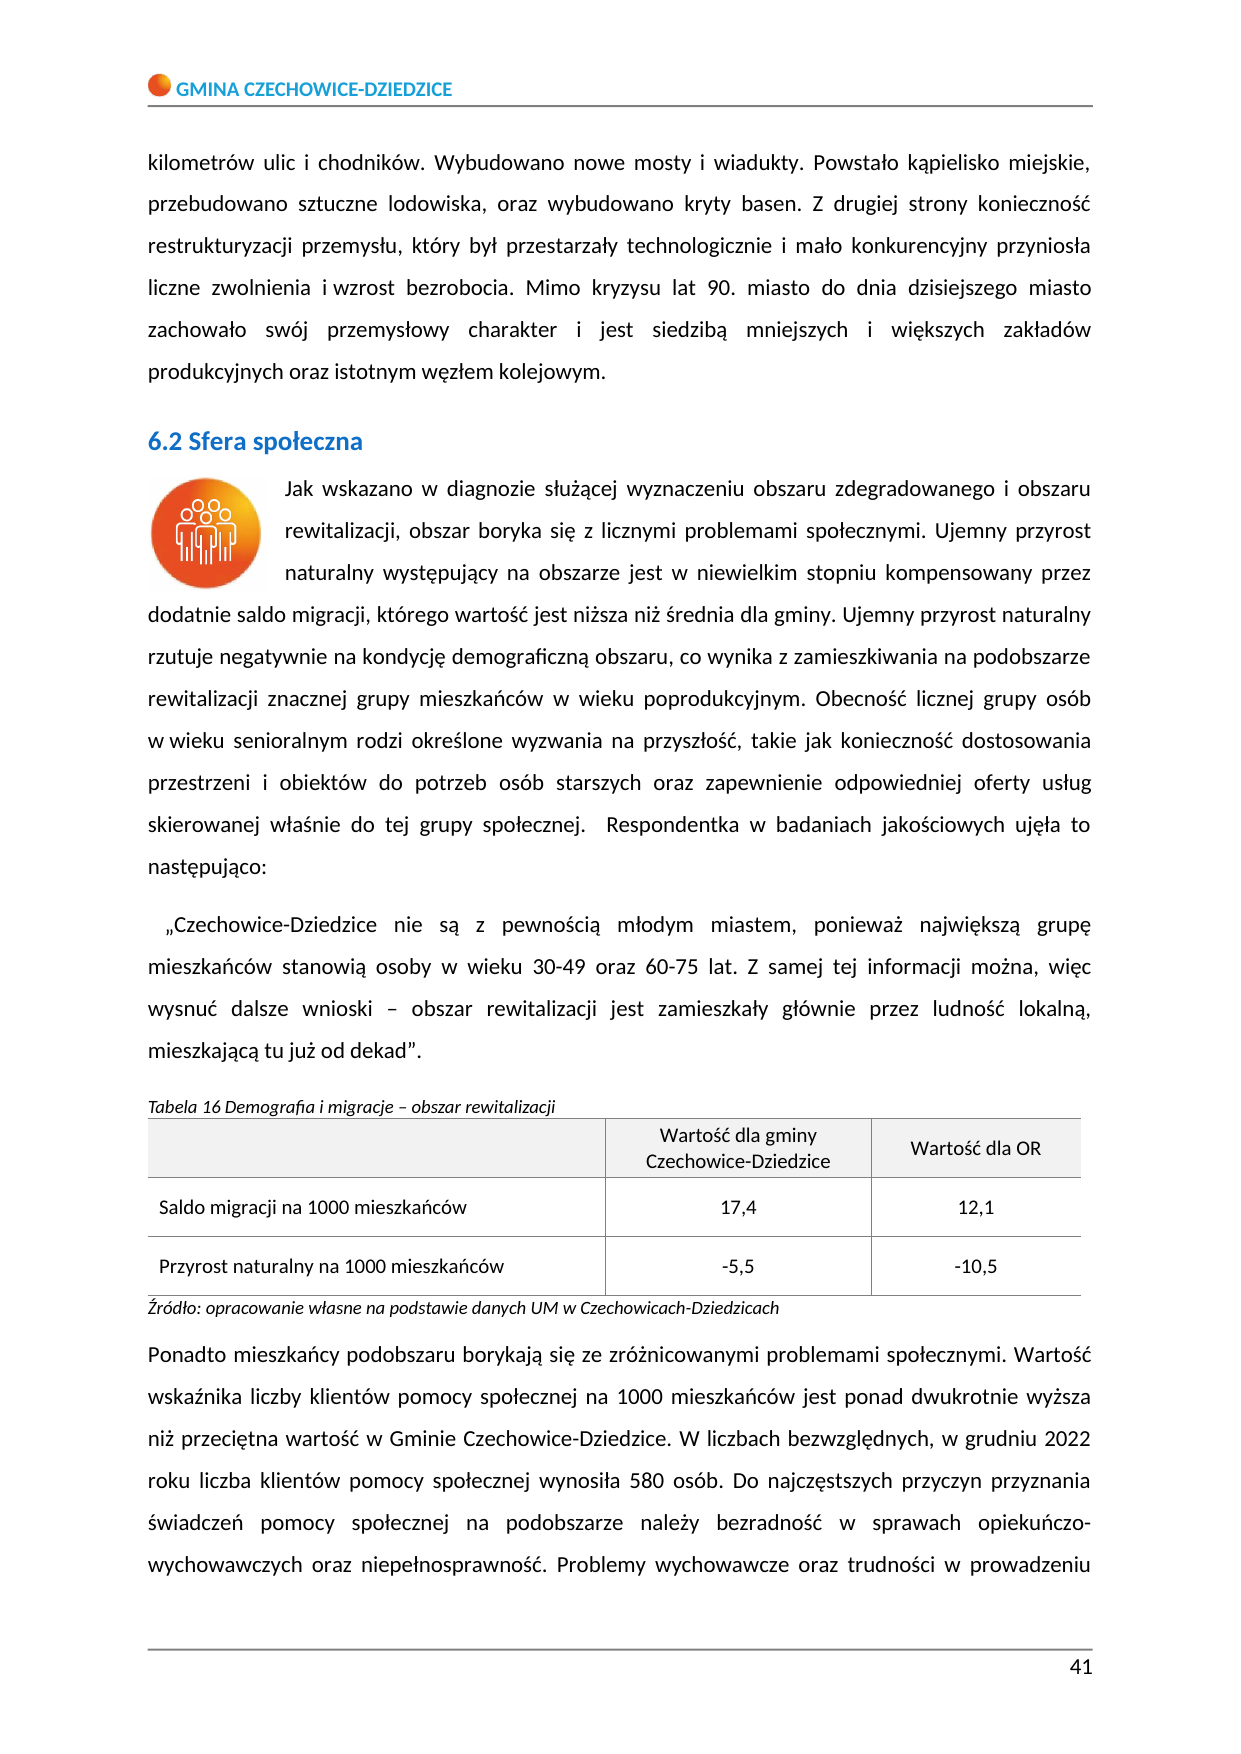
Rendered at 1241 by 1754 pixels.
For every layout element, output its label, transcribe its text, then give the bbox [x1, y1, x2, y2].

subtitle 6.2 Sfera społeczna [148, 424, 1093, 457]
table_cell Przyrost naturalny na 1000 mieszkańców [148, 1237, 605, 1295]
table_cell 12,1 [872, 1178, 1081, 1236]
table_cell -5,5 [606, 1237, 871, 1295]
table_header [148, 1119, 605, 1177]
table_cell Saldo migracji na 1000 mieszkańców [148, 1178, 605, 1236]
picture [147, 476, 266, 591]
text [148, 1340, 1093, 1578]
text Tabela 16 Demografia i migracje – obszar rewitalizacji [148, 1095, 1093, 1118]
table_header Wartość dla gminy Czechowice-Dziedzice [606, 1119, 871, 1177]
text Źródło: opracowanie własne na podstawie danych UM w Czechowicach-Dziedzicach [148, 1296, 1093, 1319]
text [148, 148, 1093, 386]
table_cell 17,4 [606, 1178, 871, 1236]
text „Czechowice-Dziedzice nie są z pewnością młodym miastem, ponieważ największą grupę mieszkańców stanowią osoby w wieku 30-49 oraz 60-75 lat. Z samej tej informacji można, więc wysnuć dalsze wnioski – obszar rewitalizacji jest zamieszkały głównie przez ludność lokalną, mieszkającą tu już od dekad”. [148, 910, 1093, 1064]
text Jak wskazano w diagnozie służącej wyznaczeniu obszaru zdegradowanego i obszaru rewitalizacji, obszar boryka się z licznymi problemami społecznymi. Ujemny przyrost naturalny występujący na obszarze jest w niewielkim stopniu kompensowany przez dodatnie saldo migracji, którego wartość jest niższa niż średnia dla gminy. Ujemny przyrost naturalny rzutuje negatywnie na kondycję demograficzną obszaru, co wynika z zamieszkiwania na podobszarze rewitalizacji znacznej grupy mieszkańców w wieku poprodukcyjnym. Obecność licznej grupy osób w wieku senioralnym rodzi określone wyzwania na przyszłość, takie jak konieczność dostosowania przestrzeni i obiektów do potrzeb osób starszych oraz zapewnienie odpowiedniej oferty usług skierowanej właśnie do tej grupy społecznej. Respondentka w badaniach jakościowych ujęła to następująco: [148, 474, 1093, 880]
table_header Wartość dla OR [872, 1119, 1081, 1177]
picture [147, 73, 172, 97]
table_cell -10,5 [872, 1237, 1081, 1295]
